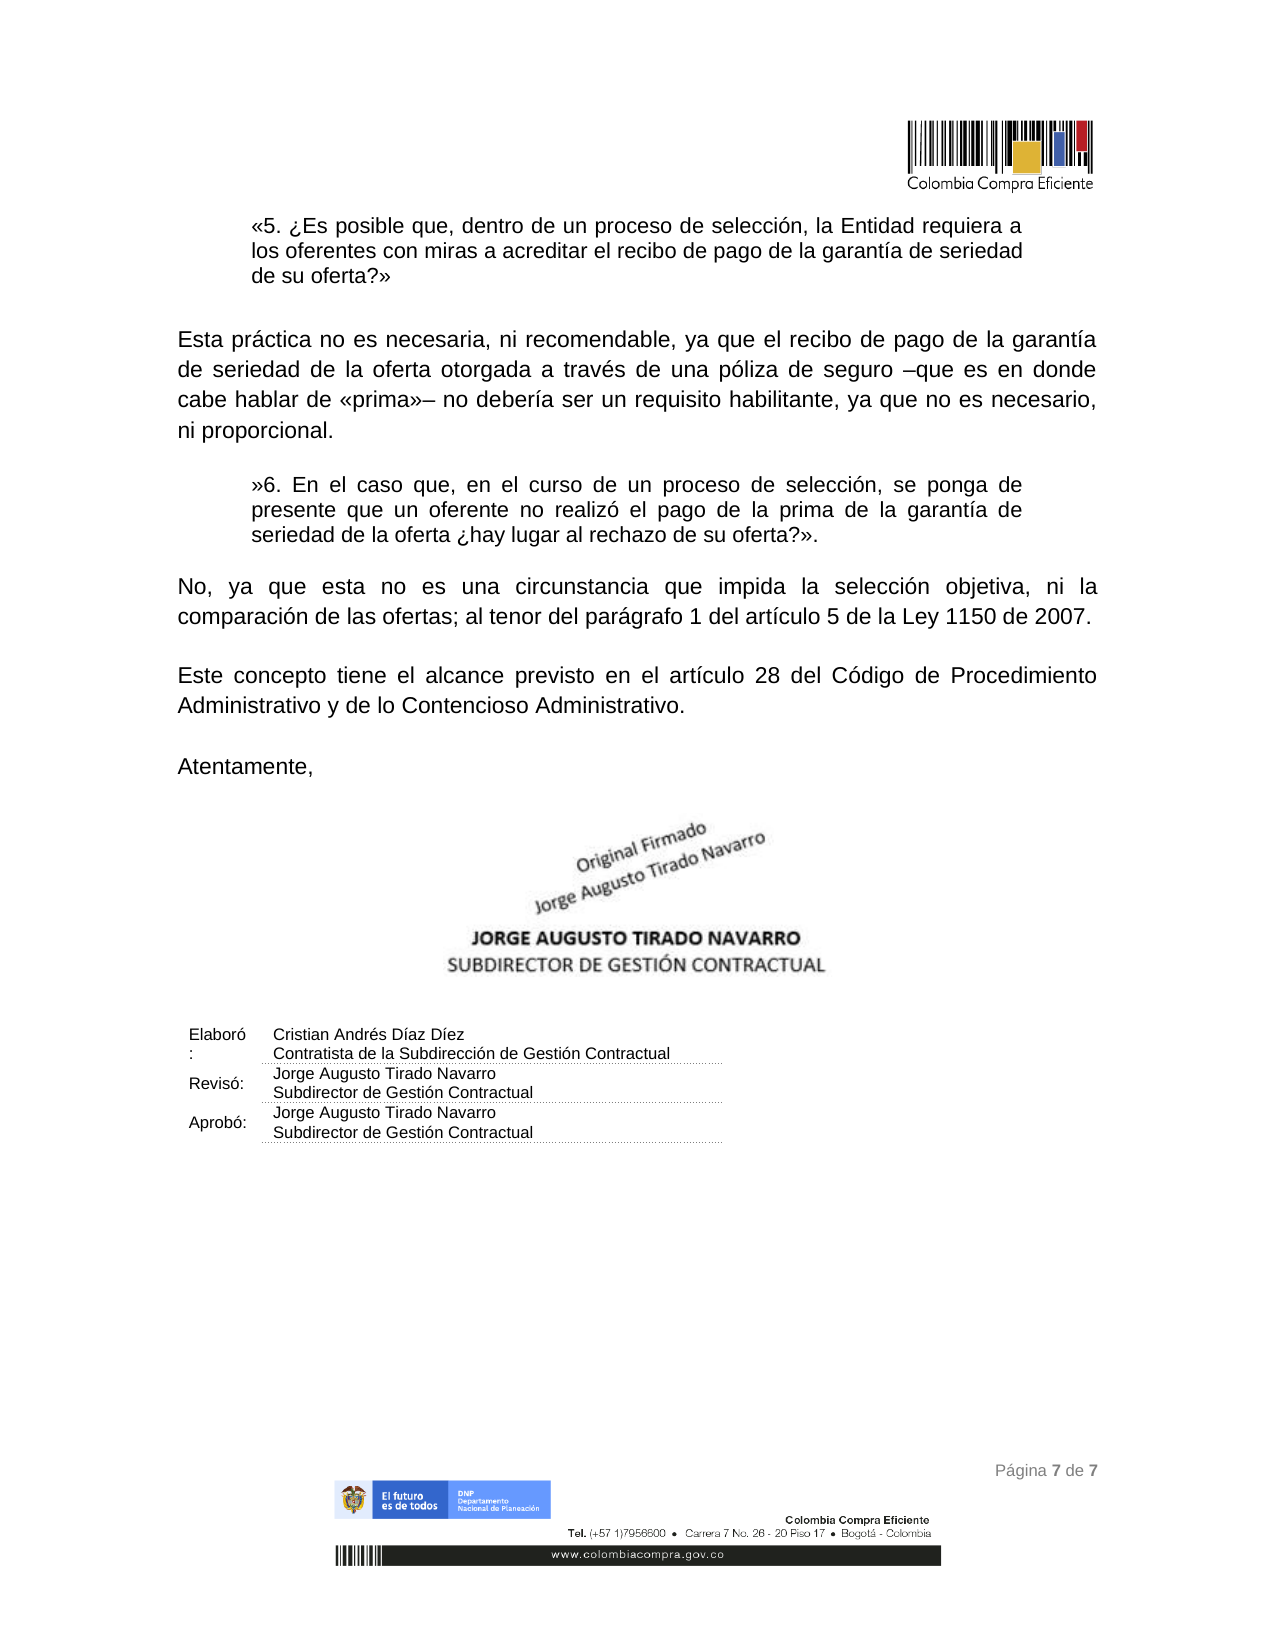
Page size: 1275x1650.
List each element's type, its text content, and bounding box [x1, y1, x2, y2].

table_cell Jorge Augusto Tirado Navarro Subdirector de Gestión Contractual [262, 1063, 721, 1102]
table_cell Revisó: [177, 1063, 262, 1102]
text «5. ¿Es posible que, dentro de un proceso de selección, la Entidad requiera a los oferentes con miras a acreditar el recibo de pago de la garantía de seriedad de su oferta?» [251, 213, 1024, 288]
text Este concepto tiene el alcance previsto en el artículo 28 del Código de Procedimiento Administrativo y de lo Contencioso Administrativo. [177, 662, 1098, 718]
table_cell Aprobó: [177, 1102, 262, 1142]
table_cell Jorge Augusto Tirado Navarro Subdirector de Gestión Contractual [262, 1102, 721, 1142]
text No, ya que esta no es una circunstancia que impida la selección objetiva, ni la comparación de las ofertas; al tenor del parágrafo 1 del artículo 5 de la Ley 1150 de 2007. [177, 573, 1098, 629]
picture [899, 114, 1099, 196]
table_header Cristian Andrés Díaz Díez Contratista de la Subdirección de Gestión Contractual [262, 1025, 721, 1063]
text Esta práctica no es necesaria, ni recomendable, ya que el recibo de pago de la garantía de seriedad de la oferta otorgada a través de una póliza de seguro –que es en donde cabe hablar de «prima»– no debería ser un requisito habilitante, ya que no es necesario, ni proporcional. [177, 326, 1098, 443]
table_header Elaboró: [177, 1025, 262, 1063]
text »6. En el caso que, en el curso de un proceso de selección, se ponga de presente que un oferente no realizó el pago de la prima de la garantía de seriedad de la oferta ¿hay lugar al rechazo de su oferta?». [251, 472, 1024, 548]
text Atentamente, [177, 753, 1098, 779]
